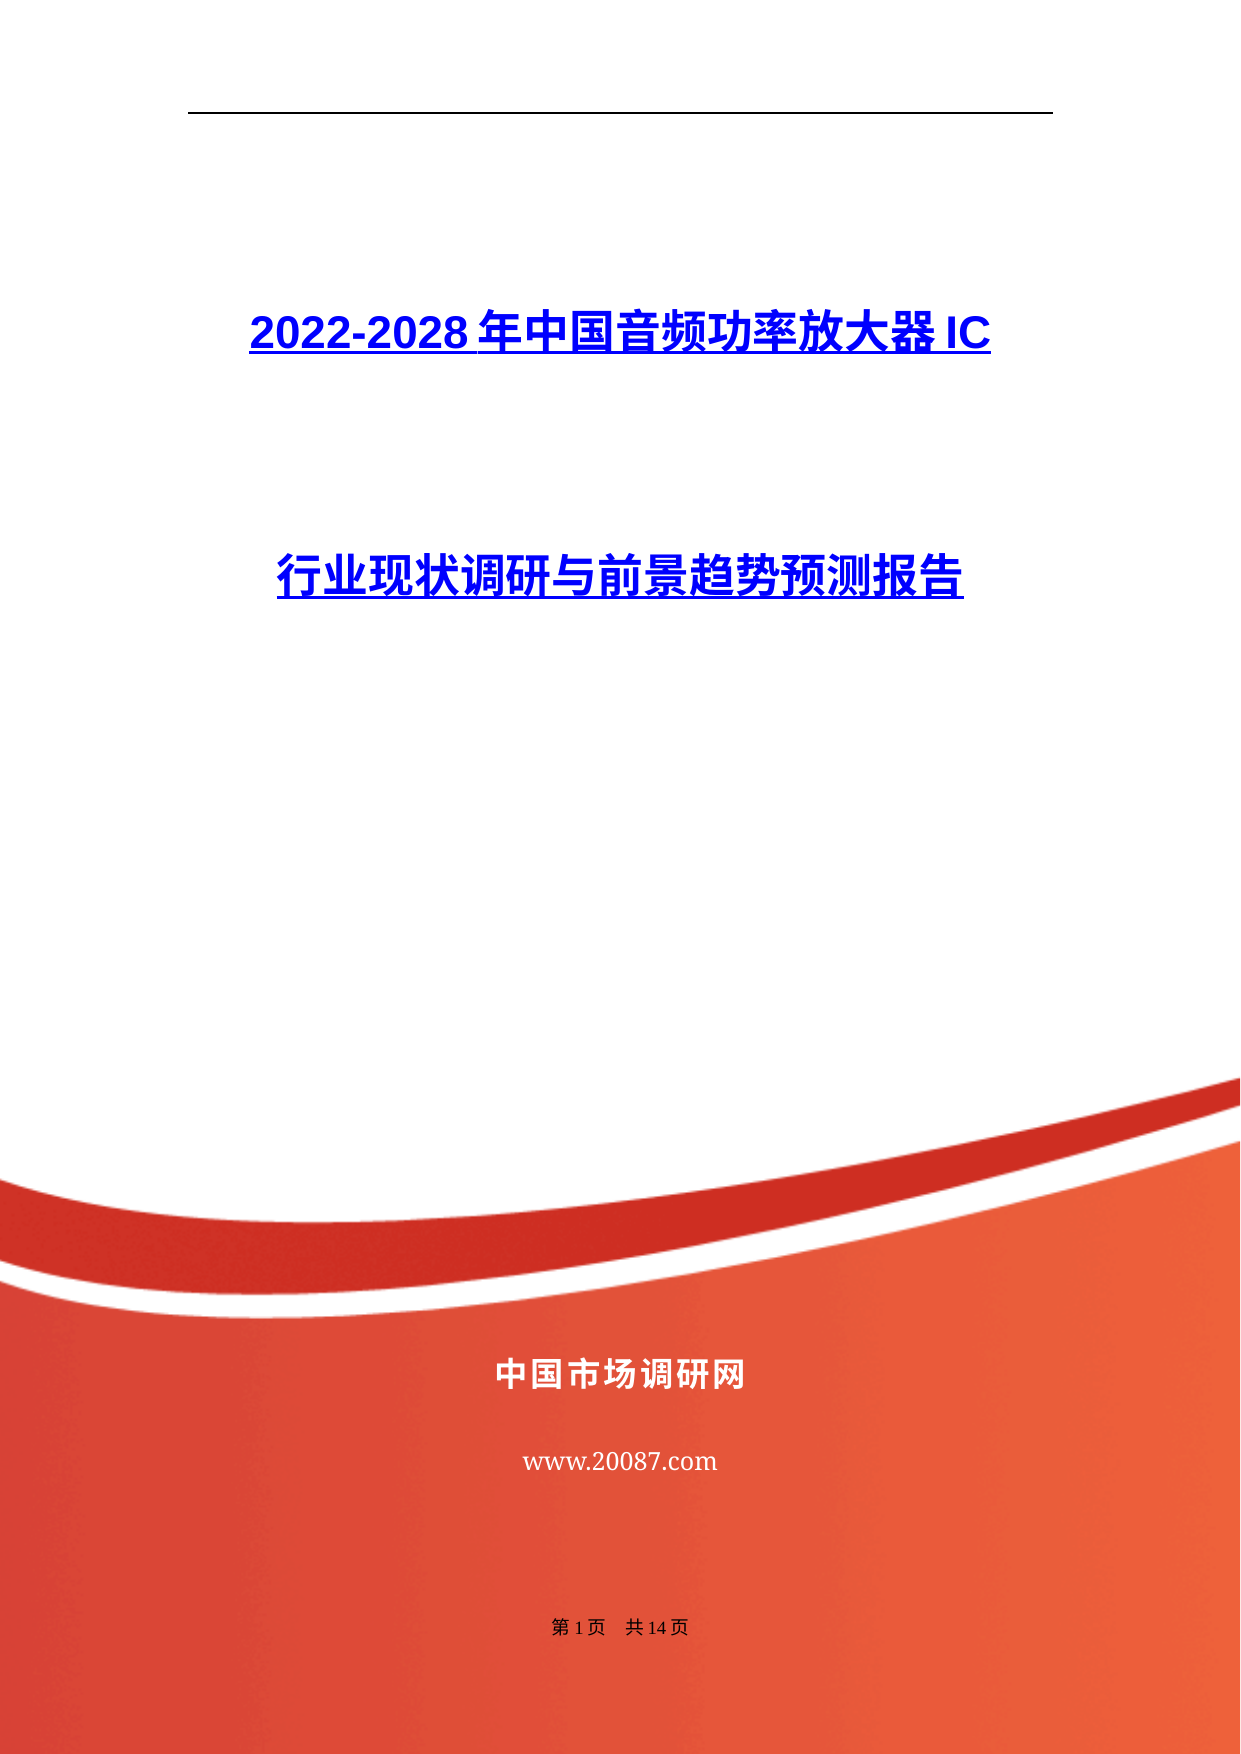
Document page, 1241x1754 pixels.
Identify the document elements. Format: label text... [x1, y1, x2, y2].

table_header 2022-2028年中国音频功率放大器IC行业现状调研与前景趋势预测报告 [188, 207, 1053, 773]
picture [0, 1006, 1241, 1754]
subtitle 中国市场调研网 [187, 1339, 1053, 1404]
text www.20087.com [187, 1428, 1053, 1493]
